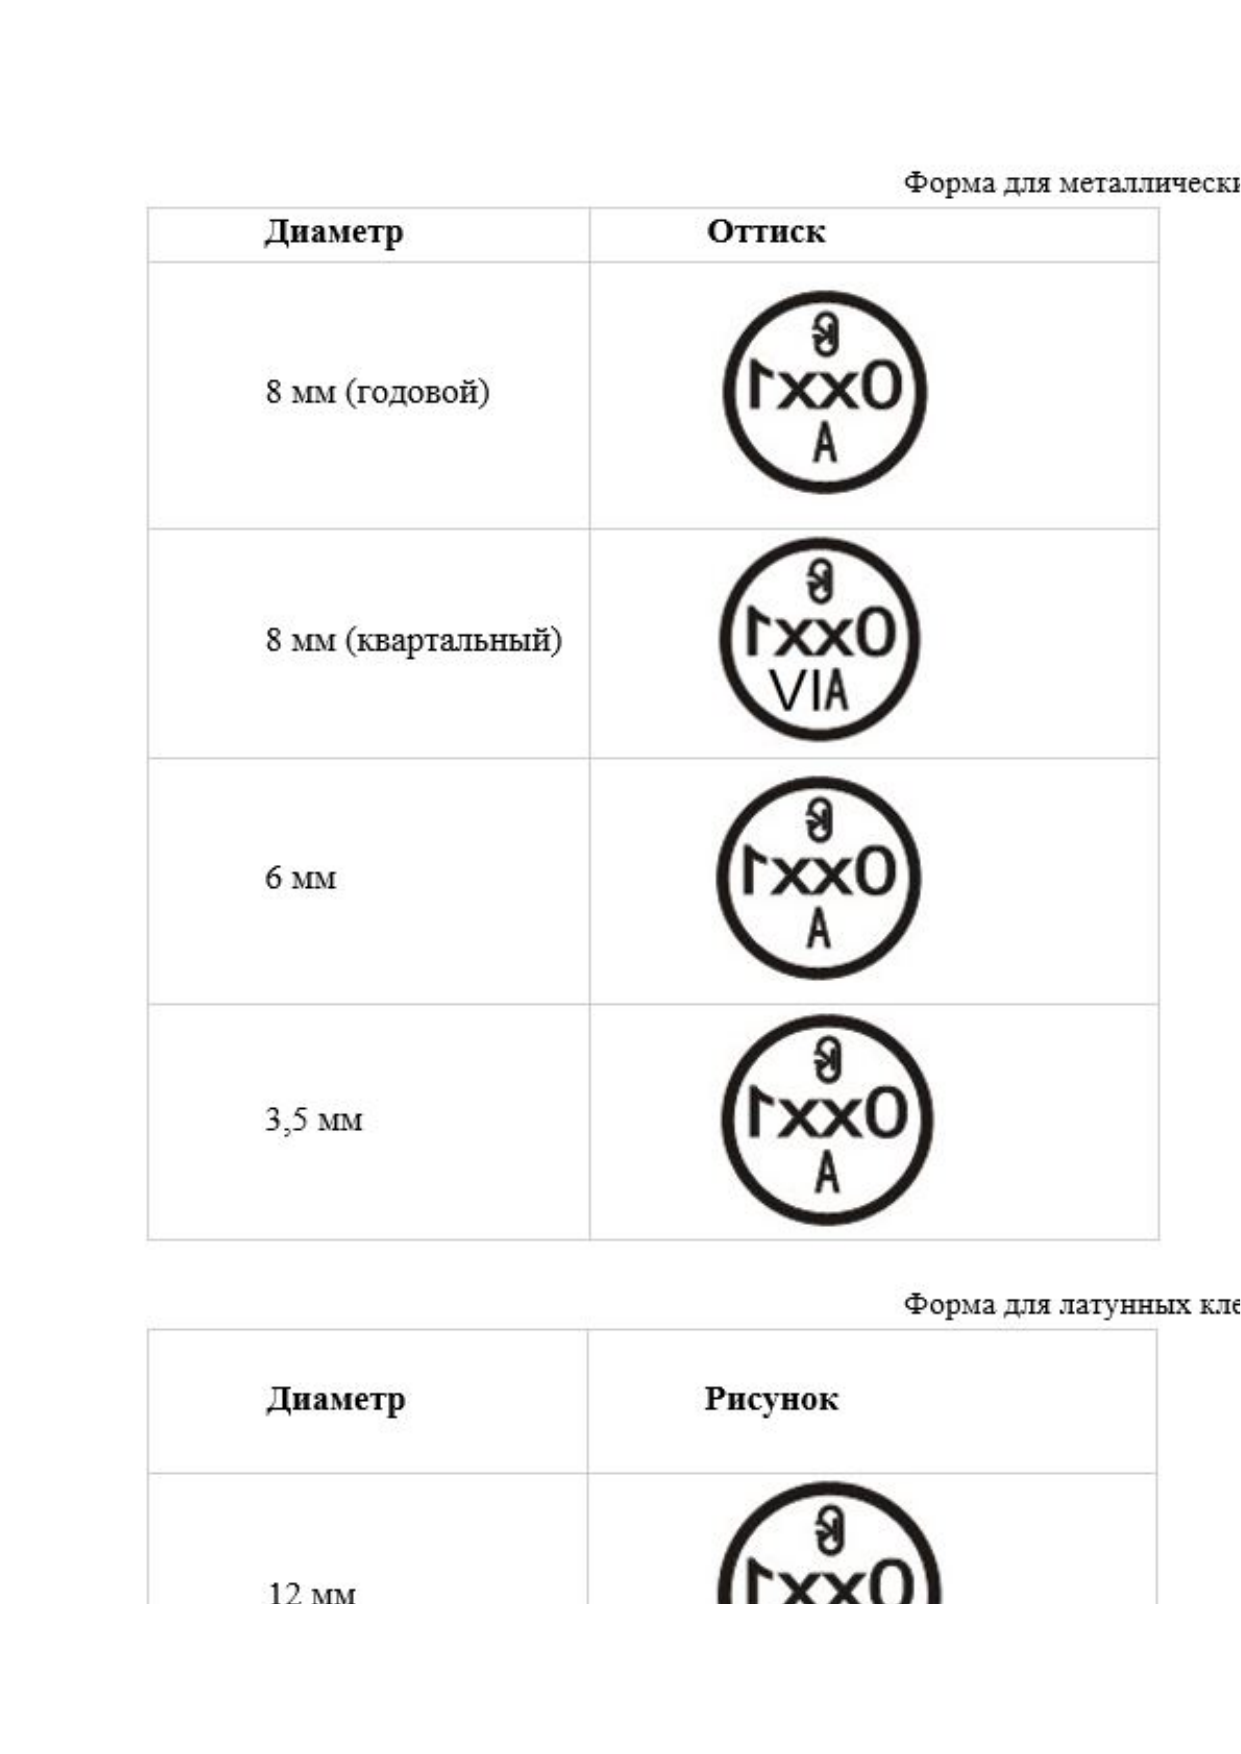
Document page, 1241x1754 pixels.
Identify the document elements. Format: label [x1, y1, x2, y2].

picture [112, 150, 1241, 1604]
